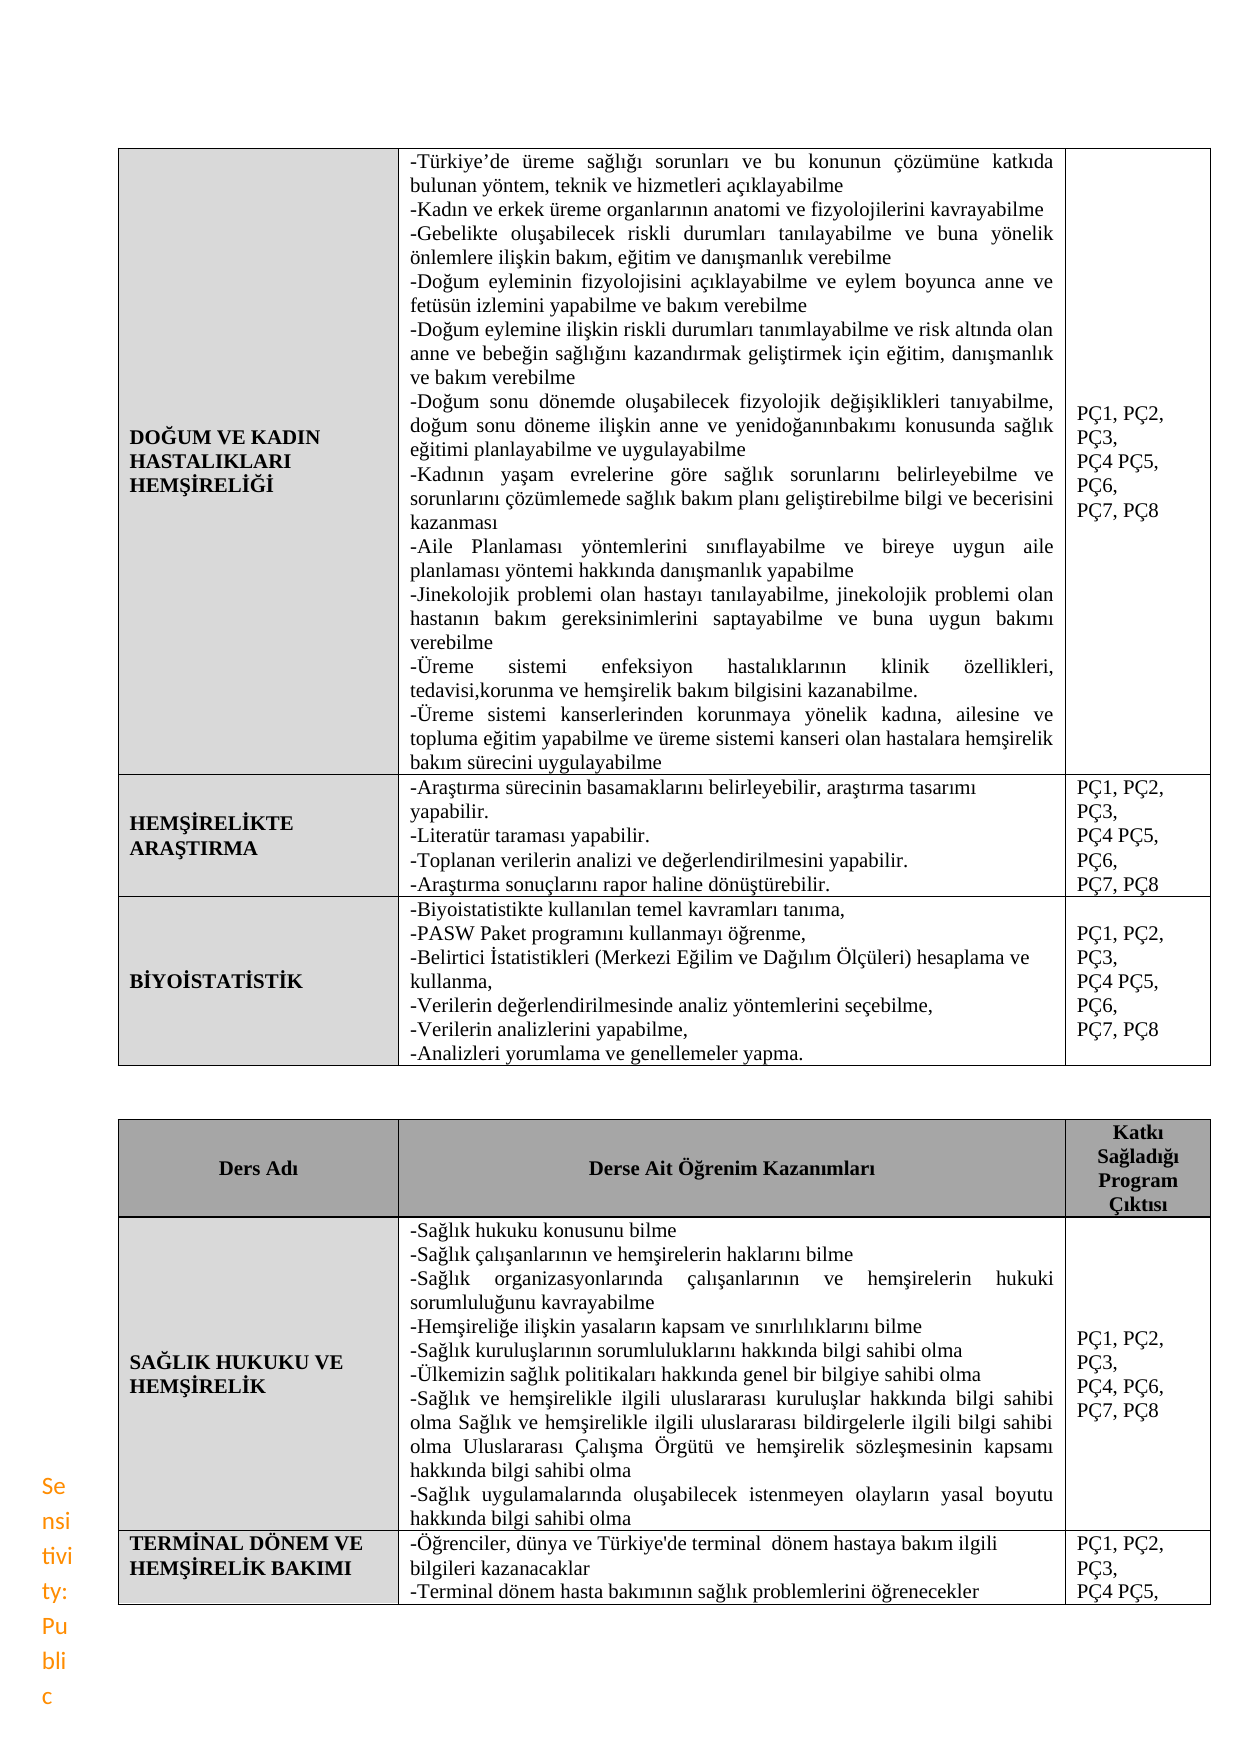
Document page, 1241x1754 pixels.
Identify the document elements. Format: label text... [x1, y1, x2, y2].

table_header Katkı Sağladığı Program Çıktısı [1066, 1120, 1210, 1216]
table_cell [1066, 1531, 1210, 1603]
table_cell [119, 1531, 398, 1603]
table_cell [1066, 149, 1210, 774]
table_cell PÇ1, PÇ2, PÇ3, PÇ4 PÇ5, PÇ6, PÇ7, PÇ8 [1066, 897, 1210, 1065]
table_cell Araştırma sürecinin basamaklarını belirleyebilir, araştırma tasarımı yapabilir. Literatür taraması yapabilir. Toplanan verilerin analizi ve değerlendirilmesini yapabilir. Araştırma sonuçlarını rapor haline dönüştürebilir. [399, 775, 1065, 896]
table_cell SAĞLIK HUKUKU VE HEMŞİRELİK [119, 1218, 398, 1530]
table_cell Sağlık hukuku konusunu bilme Sağlık çalışanlarının ve hemşirelerin haklarını bilme Sağlık organizasyonlarında çalışanlarının ve hemşirelerin hukuki sorumluluğunu kavrayabilme Hemşireliğe ilişkin yasaların kapsam ve sınırlılıklarını bilme Sağlık kuruluşlarının sorumluluklarını hakkında bilgi sahibi olma Ülkemizin sağlık politikaları hakkında genel bir bilgiye sahibi olma Sağlık ve hemşirelikle ilgili uluslararası kuruluşlar hakkında bilgi sahibi olma Sağlık ve hemşirelikle ilgili uluslararası bildirgelerle ilgili bilgi sahibi olma Uluslararası Çalışma Örgütü ve hemşirelik sözleşmesinin kapsamı hakkında bilgi sahibi olma Sağlık uygulamalarında oluşabilecek istenmeyen olayların yasal boyutu hakkında bilgi sahibi olma [399, 1218, 1065, 1530]
table_cell BİYOİSTATİSTİK [119, 897, 398, 1065]
table_cell PÇ1, PÇ2, PÇ3, PÇ4, PÇ6, PÇ7, PÇ8 [1066, 1218, 1210, 1530]
table_header Derse Ait Öğrenim Kazanımları [399, 1120, 1065, 1216]
table_cell DOĞUM VE KADIN HASTALIKLARI HEMŞİRELİĞİ [119, 149, 398, 774]
table_cell HEMŞİRELİKTE ARAŞTIRMA [119, 775, 398, 896]
table_cell PÇ1, PÇ2, PÇ3, PÇ4 PÇ5, PÇ6, PÇ7, PÇ8 [1066, 775, 1210, 896]
table_cell Biyoistatistikte kullanılan temel kavramları tanıma, PASW Paket programını kullanmayı öğrenme, Belirtici İstatistikleri (Merkezi Eğilim ve Dağılım Ölçüleri) hesaplama ve kullanma, Verilerin değerlendirilmesinde analiz yöntemlerini seçebilme, Verilerin analizlerini yapabilme, Analizleri yorumlama ve genellemeler yapma. [399, 897, 1065, 1065]
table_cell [399, 1531, 1065, 1603]
table_cell Türkiye’de üreme sağlığı sorunları ve bu konunun çözümüne katkıda bulunan yöntem, teknik ve hizmetleri açıklayabilme Kadın ve erkek üreme organlarının anatomi ve fizyolojilerini kavrayabilme Gebelikte oluşabilecek riskli durumları tanılayabilme ve buna yönelik önlemlere ilişkin bakım, eğitim ve danışmanlık verebilme Doğum eyleminin fizyolojisini açıklayabilme ve eylem boyunca anne ve fetüsün izlemini yapabilme ve bakım verebilme Doğum eylemine ilişkin riskli durumları tanımlayabilme ve risk altında olan anne ve bebeğin sağlığını kazandırmak geliştirmek için eğitim, danışmanlık ve bakım verebilme Doğum sonu dönemde oluşabilecek fizyolojik değişiklikleri tanıyabilme, doğum sonu döneme ilişkin anne ve yenidoğanınbakımı konusunda sağlık eğitimi planlayabilme ve uygulayabilme Kadının yaşam evrelerine göre sağlık sorunlarını belirleyebilme ve sorunlarını çözümlemede sağlık bakım planı geliştirebilme bilgi ve becerisini kazanması Aile Planlaması yöntemlerini sınıflayabilme ve bireye uygun aile planlaması yöntemi hakkında danışmanlık yapabilme Jinekolojik problemi olan hastayı tanılayabilme, jinekolojik problemi olan hastanın bakım gereksinimlerini saptayabilme ve buna uygun bakımı verebilme Üreme sistemi enfeksiyon hastalıklarının klinik özellikleri, tedavisi,korunma ve hemşirelik bakım bilgisini kazanabilme. Üreme sistemi kanserlerinden korunmaya yönelik kadına, ailesine ve topluma eğitim yapabilme ve üreme sistemi kanseri olan hastalara hemşirelik bakım sürecini uygulayabilme [399, 149, 1065, 774]
table_header Ders Adı [119, 1120, 398, 1216]
